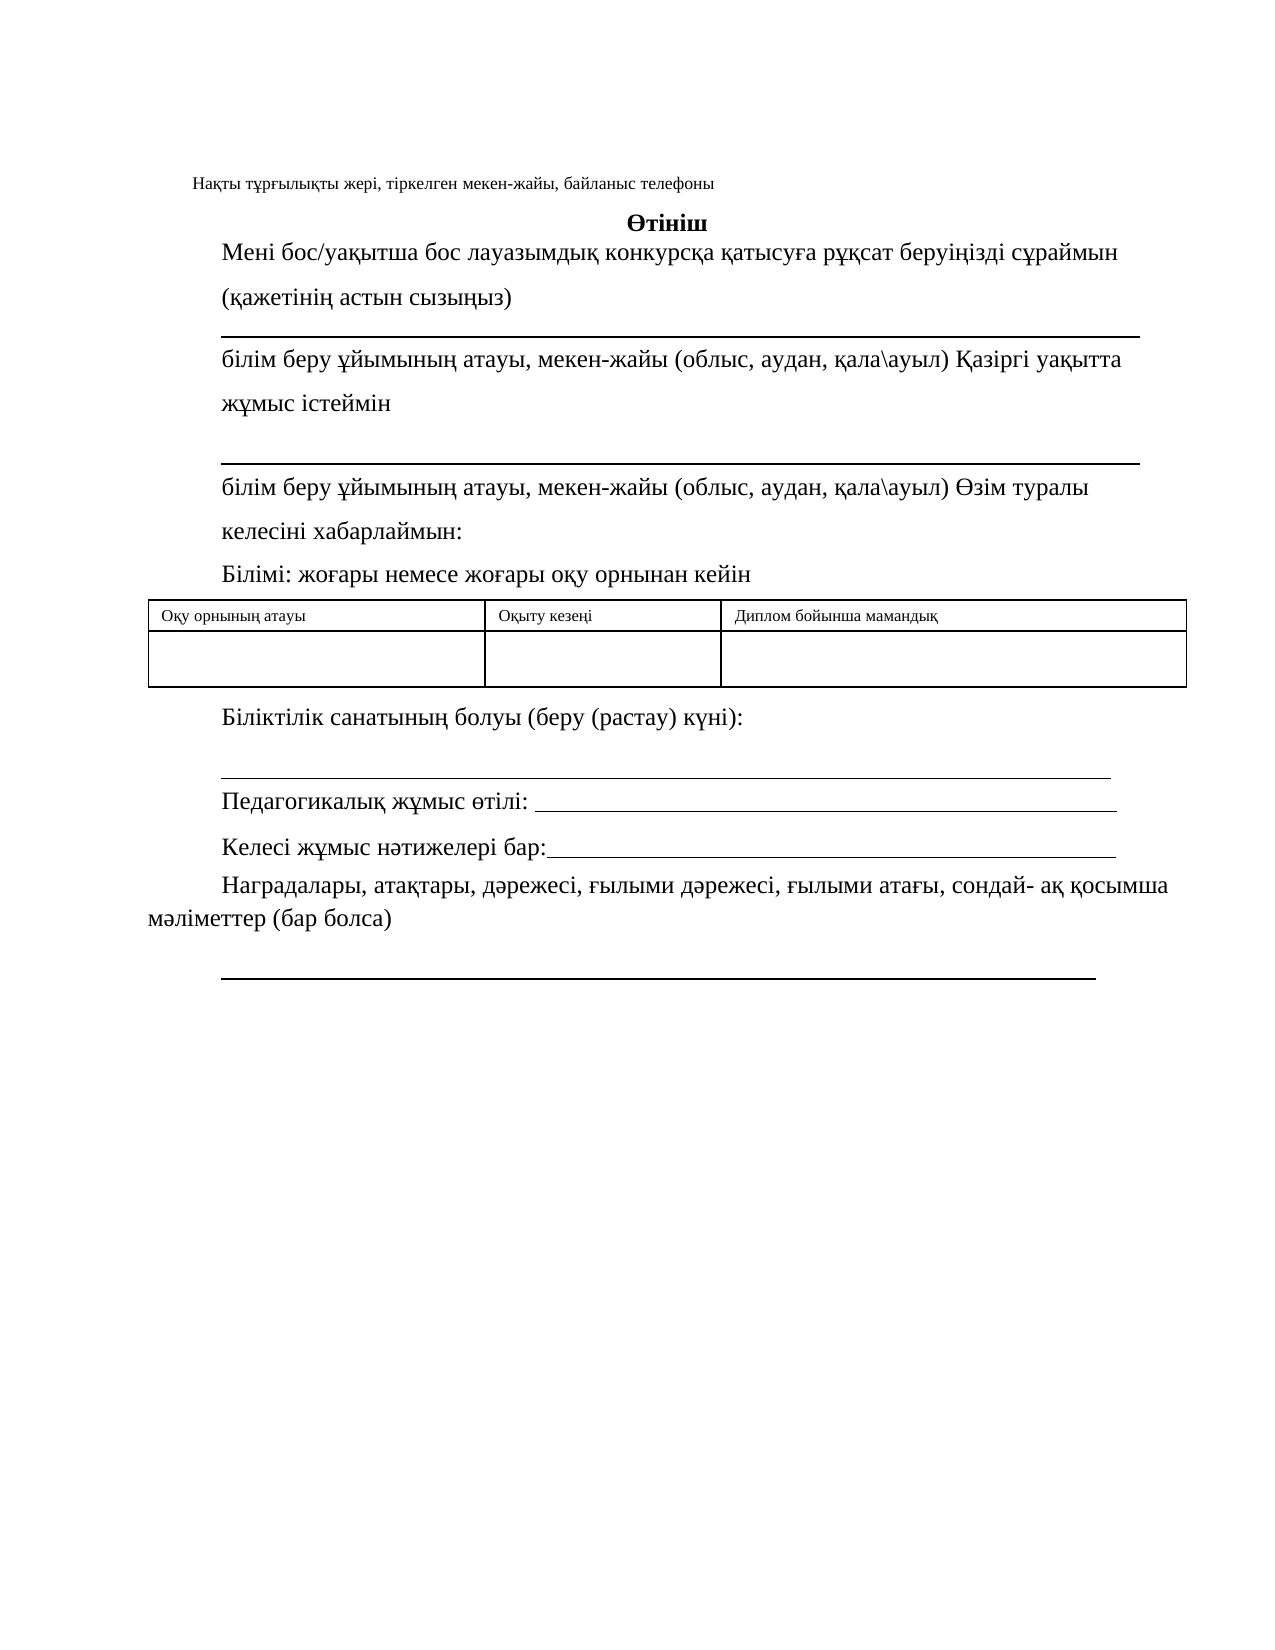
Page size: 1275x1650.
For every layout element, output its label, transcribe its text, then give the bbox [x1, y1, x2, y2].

text Біліктілік санатының болуы (беру (растау) күні): [221, 702, 1198, 731]
text Білімі: жоғары немесе жоғары оқу орнынан кейін [221, 559, 1198, 588]
text Өтініш [153, 208, 1181, 237]
table_cell [486, 632, 720, 686]
text (қажетінің астын сызыңыз) [221, 282, 1198, 311]
table_header Оқыту кезеңі [486, 601, 720, 630]
text Наградалары, атақтары, дәрежесі, ғылыми дәрежесі, ғылыми атағы, сондай- ақ қосымша мәліметтер (бар болса) [148, 870, 1168, 932]
table_cell [722, 632, 1186, 686]
table_cell [149, 632, 484, 686]
text білім беру ұйымының атауы, мекен-жайы (облыс, аудан, қала\ауыл) Өзім туралы келесіні хабарлаймын: [221, 472, 1123, 544]
text Нақты тұрғылықты жері, тіркелген мекен-жайы, байланыс телефоны [192, 173, 1198, 193]
text білім беру ұйымының атауы, мекен-жайы (облыс, аудан, қала\ауыл) Қазіргі уақытта жұмыс істеймін [221, 344, 1123, 416]
table_header Диплом бойынша мамандық [722, 601, 1186, 630]
text Педагогикалық жұмыс өтілі: [221, 786, 1198, 814]
text Мені бос/уақытша бос лауазымдық конкурсқа қатысуға рұқсат беруіңізді сұраймын [148, 237, 1198, 265]
text Келесі жұмыс нәтижелері бар: [221, 832, 1198, 861]
table_header Оқу орнының атауы [149, 601, 484, 630]
